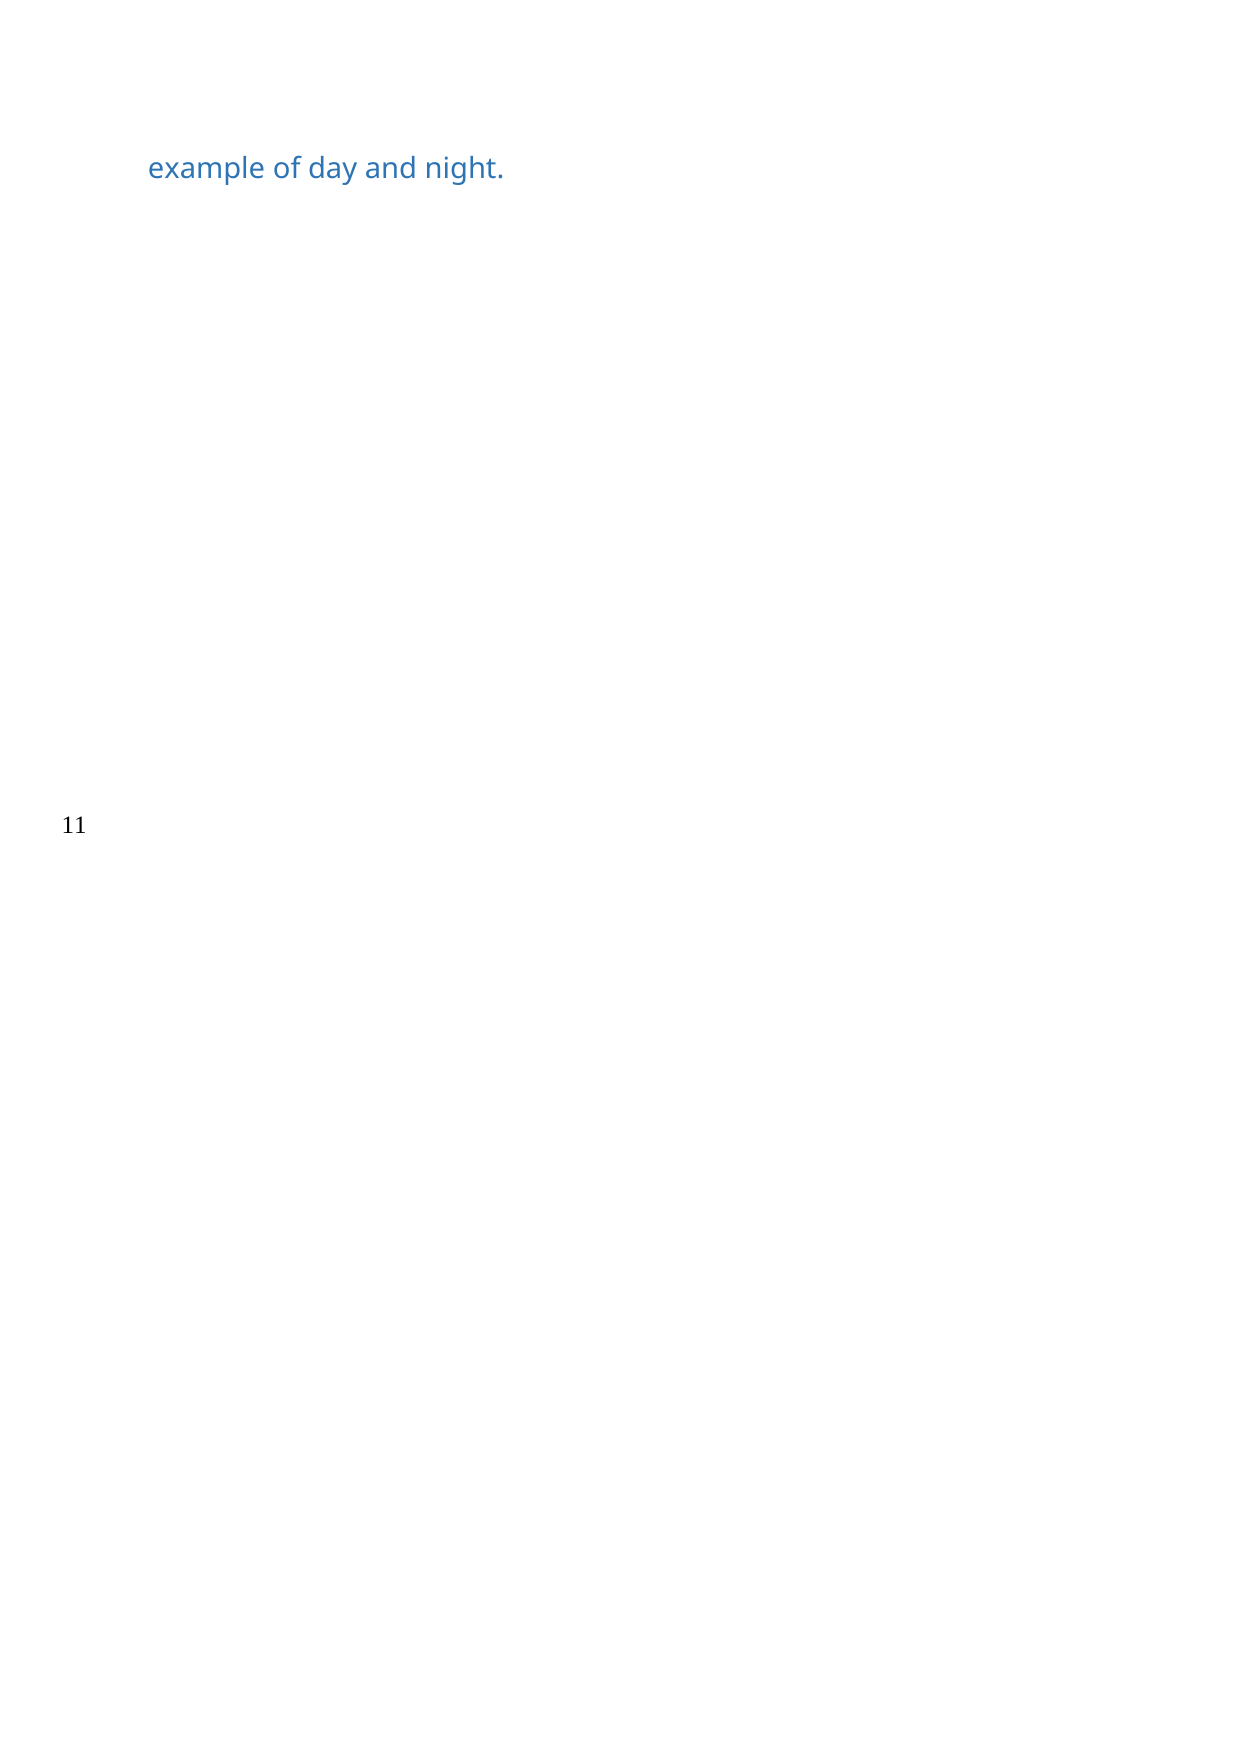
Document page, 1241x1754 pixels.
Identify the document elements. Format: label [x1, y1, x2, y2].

text [148, 148, 1093, 187]
